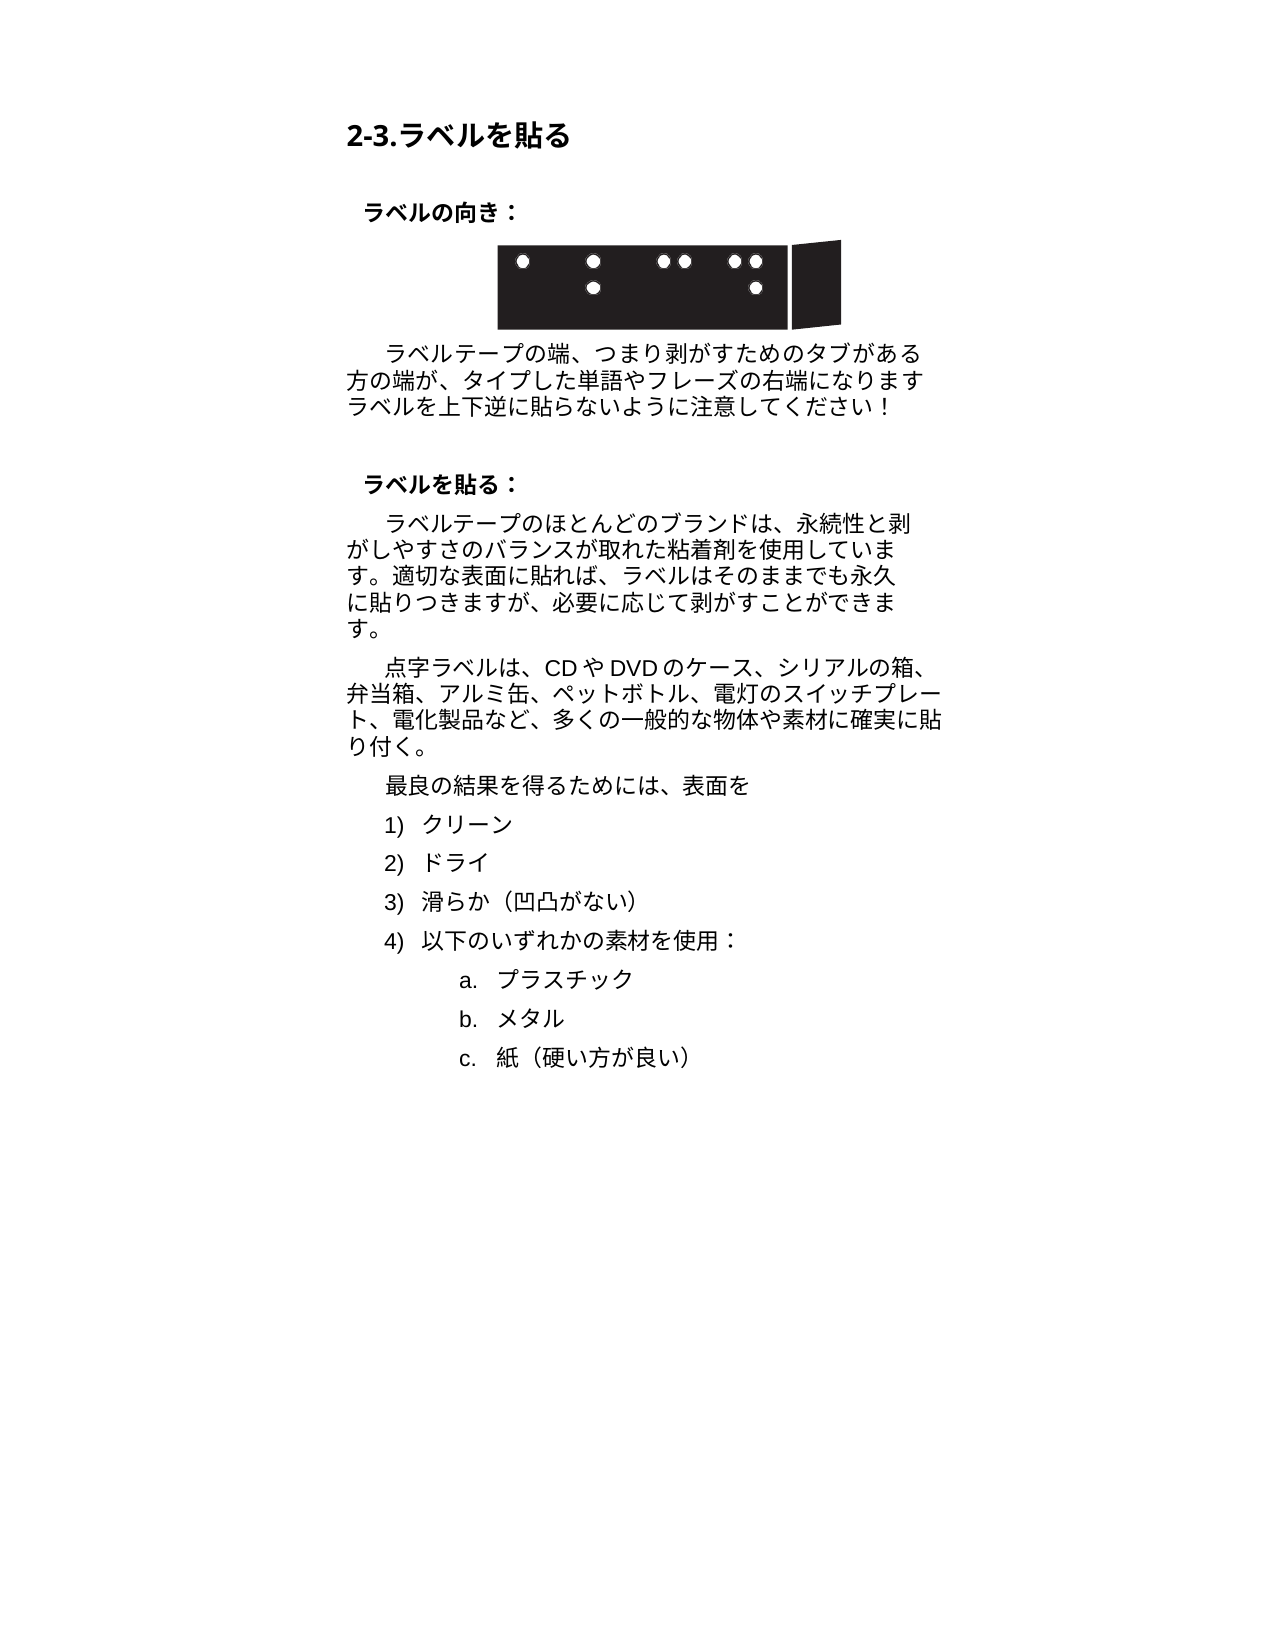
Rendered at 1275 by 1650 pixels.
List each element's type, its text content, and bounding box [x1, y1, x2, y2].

subtitle 以下のいずれかの素材を使用： [384, 928, 1096, 954]
subtitle プラスチック [459, 967, 1096, 993]
subtitle ドライ [384, 850, 1096, 877]
subtitle ラベルの向き： [362, 200, 1096, 227]
subtitle ラベルを貼る： [362, 472, 1096, 498]
subtitle メタル [459, 1006, 1096, 1032]
subtitle 滑らか（凹凸がない） [384, 889, 1096, 916]
subtitle 2-3.ラベルを貼る [346, 112, 1096, 155]
subtitle ラベルテープの端、つまり剥がすためのタブがある方の端が、タイプした単語やフレーズの右端になります。ラベルを上下逆に貼らないように注意してください！ [346, 237, 924, 420]
subtitle 点字ラベルは、CDやDVDのケース、シリアルの箱、弁当箱、アルミ缶、ペットボトル、電灯のスイッチプレート、電化製品など、多くの一般的な物体や素材に確実に貼り付く。 [346, 655, 953, 760]
subtitle クリーン [384, 812, 1096, 838]
subtitle 紙（硬い方が良い） [459, 1045, 1096, 1071]
subtitle 最良の結果を得るためには、表面を [385, 773, 1096, 799]
subtitle ラベルテープのほとんどのブランドは、永続性と剥がしやすさのバランスが取れた粘着剤を使用しています。適切な表面に貼れば、ラベルはそのままでも永久に貼りつきますが、必要に応じて剥がすことができます。 [346, 511, 919, 642]
